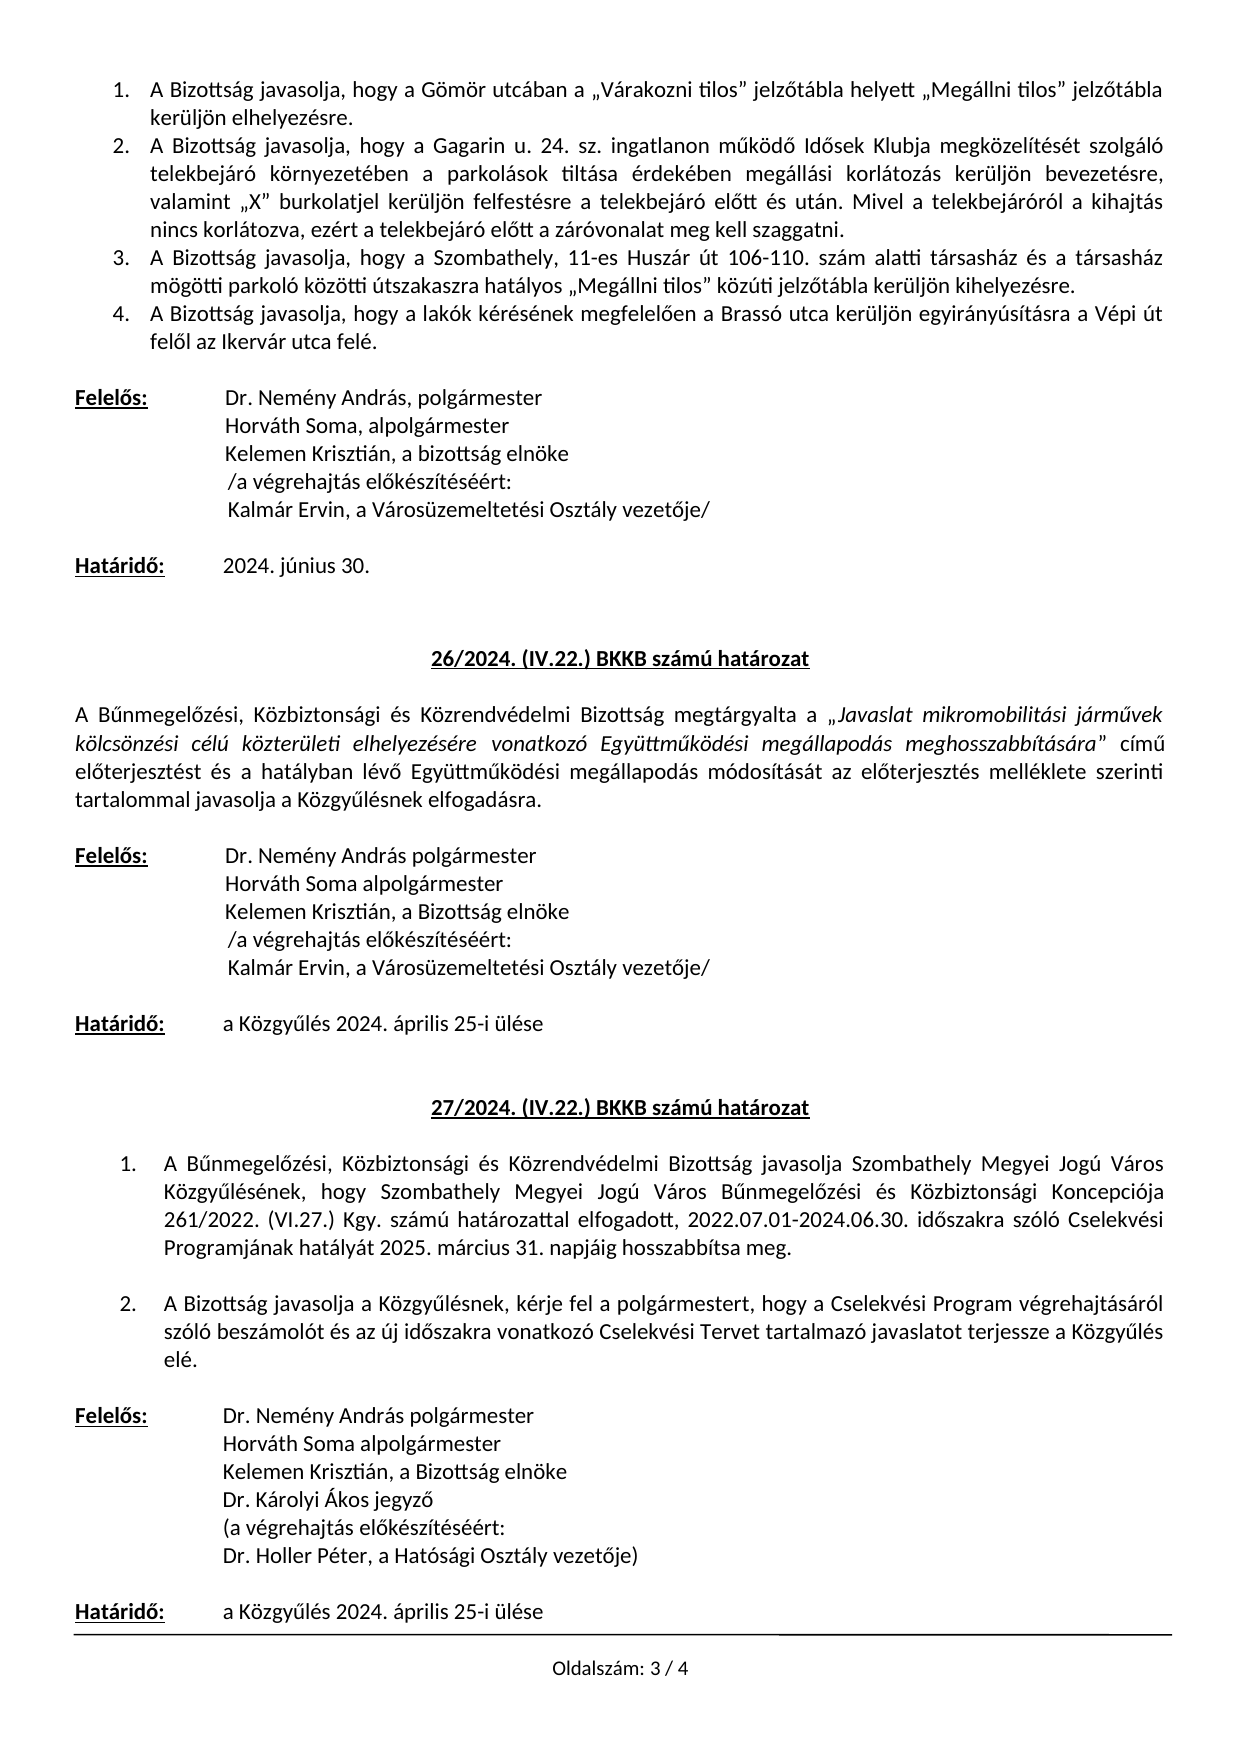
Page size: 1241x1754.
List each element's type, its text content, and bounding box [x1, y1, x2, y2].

text Felelős: Dr. Nemény András, polgármester [75, 383, 1165, 411]
list A Bizottság javasolja, hogy a Gömör utcában a „Várakozni tilos” jelzőtábla helyett „Megállni tilos” jelzőtábla kerüljön elhelyezésre. [112, 75, 1165, 131]
list A Bűnmegelőzési, Közbiztonsági és Közrendvédelmi Bizottság javasolja Szombathely Megyei Jogú Város Közgyűlésének, hogy Szombathely Megyei Jogú Város Bűnmegelőzési és Közbiztonsági Koncepciója 261/2022. (VI.27.) Kgy. számú határozattal elfogadott, 2022.07.01-2024.06.30. időszakra szóló Cselekvési Programjának hatályát 2025. március 31. napjáig hosszabbítsa meg. [119, 1149, 1165, 1261]
text Felelős: Dr. Nemény András polgármester [75, 1401, 1165, 1429]
text Kelemen Krisztián, a Bizottság elnöke [75, 1457, 1165, 1485]
text 26/2024. (IV.22.) BKKB számú határozat [75, 644, 1165, 672]
text Kelemen Krisztián, a Bizottság elnöke [75, 897, 1165, 925]
text Kalmár Ervin, a Városüzemeltetési Osztály vezetője/ [222, 953, 1165, 981]
text /a végrehajtás előkészítéséért: [222, 467, 1165, 495]
text A Bűnmegelőzési, Közbiztonsági és Közrendvédelmi Bizottság megtárgyalta a „Javaslat mikromobilitási járművek kölcsönzési célú közterületi elhelyezésére vonatkozó Együttműködési megállapodás meghosszabbítására” című előterjesztést és a hatályban lévő Együttműködési megállapodás módosítását az előterjesztés melléklete szerinti tartalommal javasolja a Közgyűlésnek elfogadásra. [75, 700, 1165, 813]
list A Bizottság javasolja, hogy a Szombathely, 11-es Huszár út 106-110. szám alatti társasház és a társasház mögötti parkoló közötti útszakaszra hatályos „Megállni tilos” közúti jelzőtábla kerüljön kihelyezésre. [112, 243, 1165, 299]
text 27/2024. (IV.22.) BKKB számú határozat [75, 1093, 1165, 1121]
text Határidő: a Közgyűlés 2024. április 25-i ülése [75, 1009, 1165, 1037]
text (a végrehajtás előkészítéséért: [75, 1513, 1165, 1541]
text Dr. Károlyi Ákos jegyző [149, 1485, 1165, 1513]
text Horváth Soma alpolgármester [75, 869, 1165, 897]
list A Bizottság javasolja, hogy a Gagarin u. 24. sz. ingatlanon működő Idősek Klubja megközelítését szolgáló telekbejáró környezetében a parkolások tiltása érdekében megállási korlátozás kerüljön bevezetésre, valamint „X” burkolatjel kerüljön felfestésre a telekbejáró előtt és után. Mivel a telekbejáróról a kihajtás nincs korlátozva, ezért a telekbejáró előtt a záróvonalat meg kell szaggatni. [112, 131, 1165, 243]
text Kelemen Krisztián, a bizottság elnöke [75, 439, 1165, 467]
list A Bizottság javasolja, hogy a lakók kérésének megfelelően a Brassó utca kerüljön egyirányúsításra a Vépi út felől az Ikervár utca felé. [112, 299, 1165, 355]
text Határidő: 2024. június 30. [75, 551, 1165, 579]
text Dr. Holler Péter, a Hatósági Osztály vezetője) [75, 1541, 1165, 1569]
text Kalmár Ervin, a Városüzemeltetési Osztály vezetője/ [222, 495, 1165, 523]
text Felelős: Dr. Nemény András polgármester [75, 841, 1165, 869]
text Határidő: a Közgyűlés 2024. április 25-i ülése [75, 1597, 1165, 1626]
text /a végrehajtás előkészítéséért: [222, 925, 1165, 953]
text Horváth Soma alpolgármester [75, 1429, 1165, 1457]
text Horváth Soma, alpolgármester [75, 411, 1165, 439]
list A Bizottság javasolja a Közgyűlésnek, kérje fel a polgármestert, hogy a Cselekvési Program végrehajtásáról szóló beszámolót és az új időszakra vonatkozó Cselekvési Tervet tartalmazó javaslatot terjessze a Közgyűlés elé. [119, 1289, 1165, 1373]
